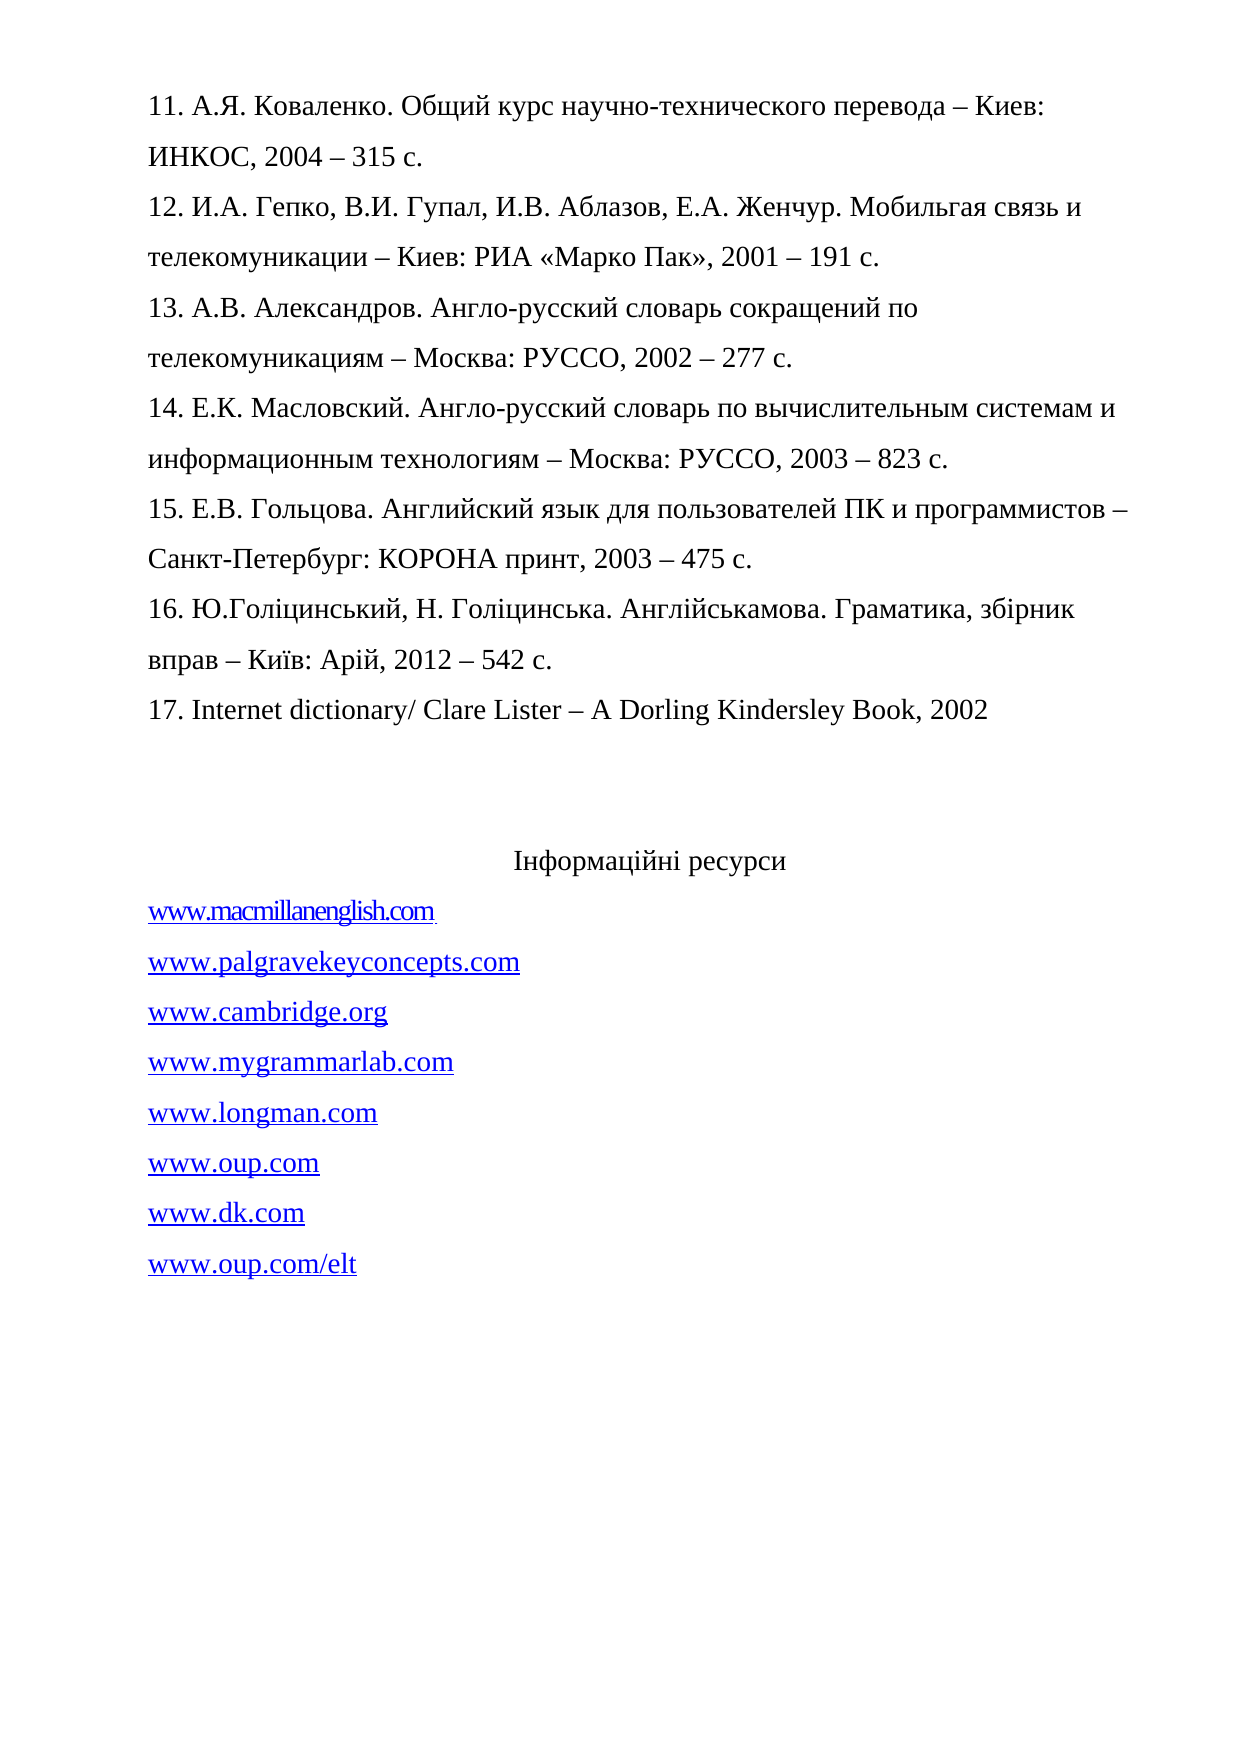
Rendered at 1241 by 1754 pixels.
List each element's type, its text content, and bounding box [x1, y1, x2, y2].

text www.palgravekeyconcepts.com [148, 944, 1152, 977]
text 12. И.А. Гепко, В.И. Гупал, И.В. Аблазов, Е.А. Женчур. Мобильгая связь и телекомуникации – Киев: РИА «Марко Пак», 2001 – 191 с. [148, 189, 1152, 273]
text 15. Е.В. Гольцова. Английский язык для пользователей ПК и программистов – Санкт-Петербург: КОРОНА принт, 2003 – 475 с. [148, 491, 1152, 575]
text www.oup.com/elt [148, 1246, 1152, 1279]
text 13. А.В. Александров. Англо-русский словарь сокращений по телекомуникациям – Москва: РУССО, 2002 – 277 с. [148, 290, 1152, 374]
text www.dk.com [148, 1195, 1152, 1229]
text www.macmillanenglish.com [148, 893, 1152, 927]
text 14. Е.К. Масловский. Англо-русский словарь по вычислительным системам и информационным технологиям – Москва: РУССО, 2003 – 823 с. [148, 390, 1152, 474]
text 16. Ю.Голіцинський, Н. Голіцинська. Англійськамова. Граматика, збірник вправ – Київ: Арій, 2012 – 542 с. [148, 592, 1152, 676]
text 11. А.Я. Коваленко. Общий курс научно-технического перевода – Киев: ИНКОС, 2004 – 315 с. [148, 88, 1152, 172]
text Інформаційні ресурси [148, 843, 1152, 877]
text www.mygrammarlab.com [148, 1044, 1152, 1078]
text www.oup.com [148, 1145, 1152, 1179]
text www.longman.com [148, 1095, 1152, 1128]
text www.cambridge.org [148, 994, 1152, 1028]
text 17. Internet dictionary/ Clare Lister – A Dorling Kindersley Book, 2002 [148, 692, 1152, 726]
